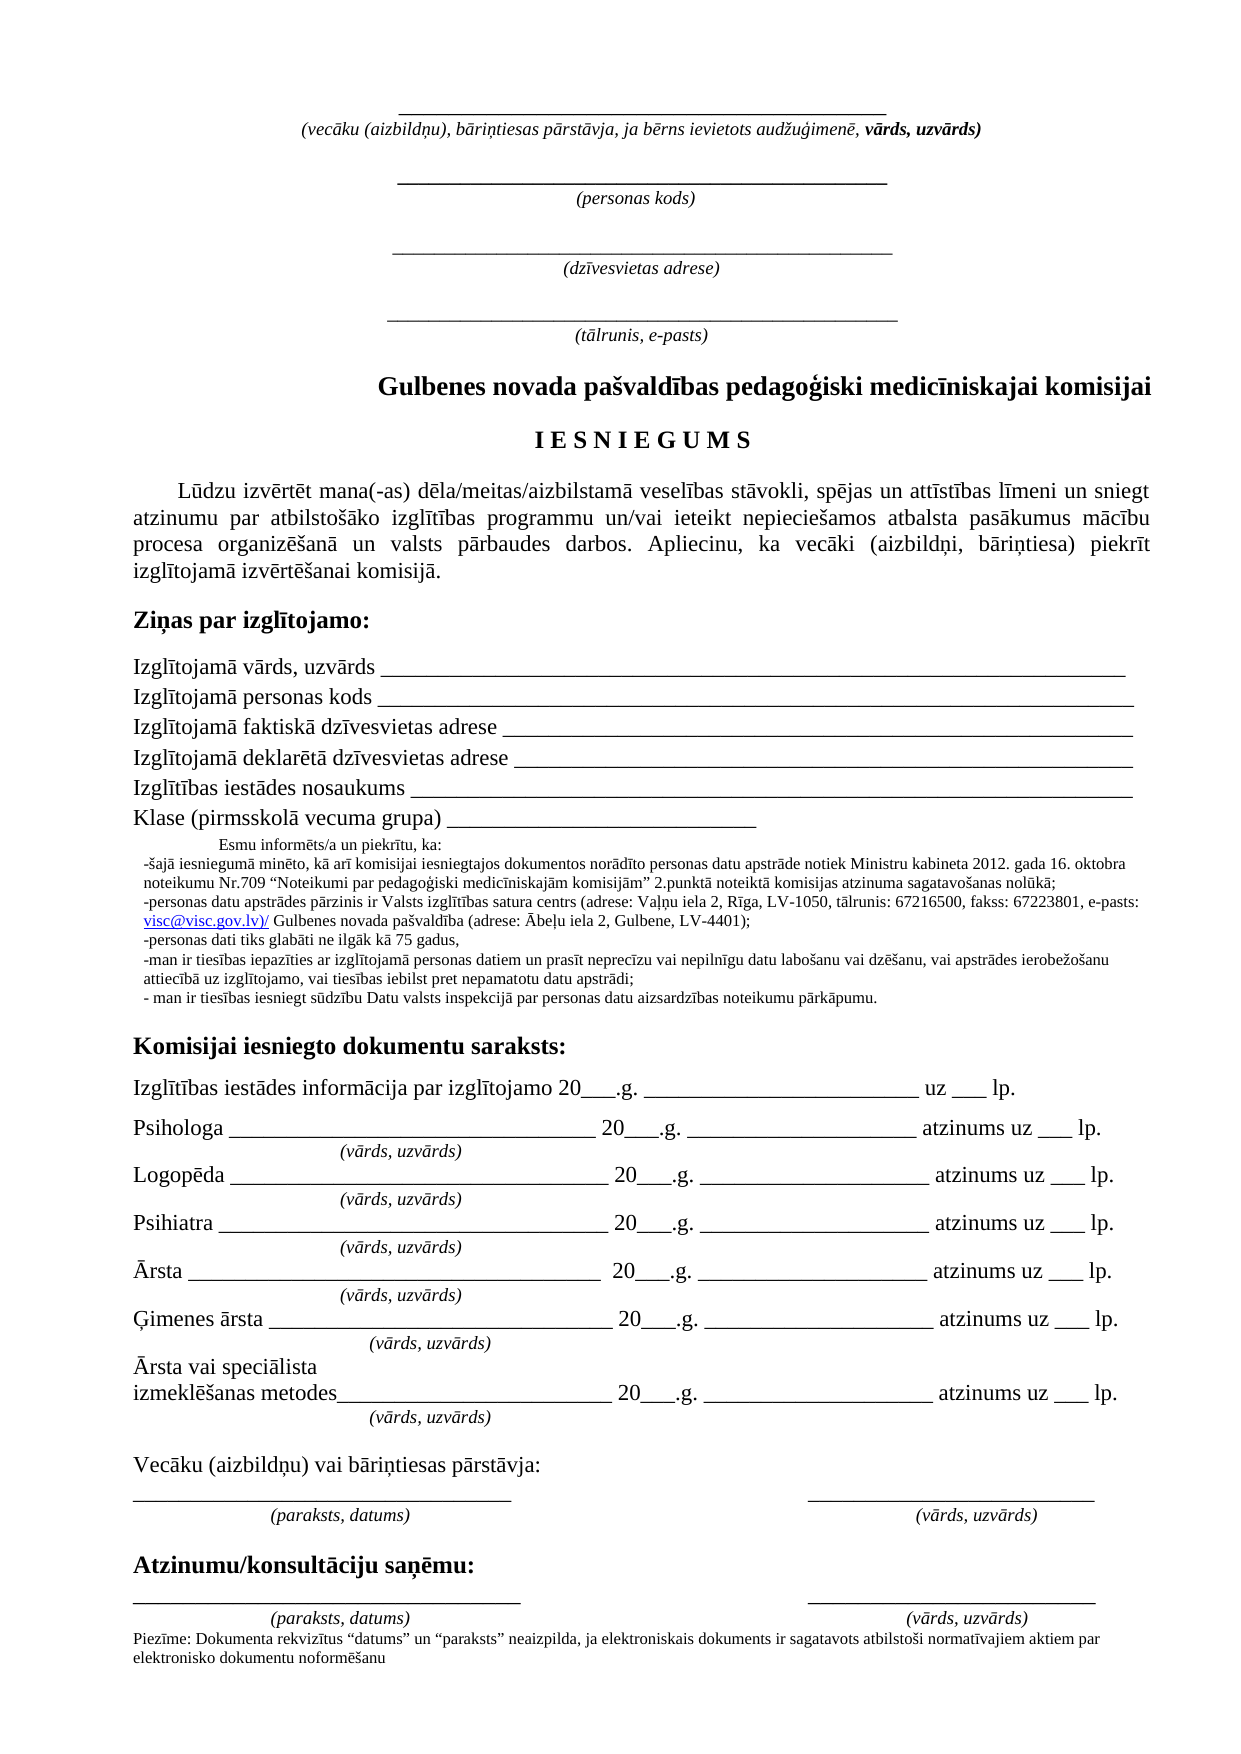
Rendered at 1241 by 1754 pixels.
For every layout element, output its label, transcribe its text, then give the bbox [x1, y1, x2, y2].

text _________________________________ _________________________ [133, 1478, 1152, 1504]
text Izglītības iestādes nosaukums _______________________________________________________________ [133, 774, 1152, 800]
text Logopēda _________________________________ 20___.g. ____________________ atzinums uz ___ lp. [133, 1161, 1152, 1188]
text Izglītojamā vārds, uzvārds _________________________________________________________________ [133, 653, 1152, 679]
text _________________________________________________ [133, 300, 1152, 324]
text -man ir tiesības iepazīties ar izglītojamā personas datiem un prasīt neprecīzu vai nepilnīgu datu labošanu vai dzēšanu, vai apstrādes ierobežošanu attiecībā uz izglītojamo, vai tiesības iebilst pret nepamatotu datu apstrādi; [143, 949, 1152, 988]
text Ārsta vai speciālista [133, 1353, 1152, 1379]
text Gulbenes novada pašvaldības pedagoģiski medicīniskajai komisijai [325, 369, 1152, 401]
text Esmu informēts/a un piekrītu, ka: [218, 834, 1152, 853]
text Komisijai iesniegto dokumentu saraksts: [133, 1031, 1152, 1060]
text (personas kods) [576, 187, 1152, 209]
text (vārds, uzvārds) [133, 1188, 1152, 1209]
text Izglītojamā deklarētā dzīvesvietas adrese ______________________________________________________ [133, 743, 1152, 770]
text (dzīvesvietas adrese) [133, 257, 1152, 278]
text Ģimenes ārsta ______________________________ 20___.g. ____________________ atzinums uz ___ lp. [133, 1305, 1152, 1332]
text Piezīme: Dokumenta rekvizītus “datums” un “paraksts” neaizpilda, ja elektroniskais dokuments ir sagatavots atbilstoši normatīvajiem aktiem par elektronisko dokumentu noformēšanu [133, 1629, 1152, 1667]
text (vārds, uzvārds) [133, 1140, 1152, 1161]
text - man ir tiesības iesniegt sūdzību Datu valsts inspekcijā par personas datu aizsardzības noteikumu pārkāpumu. [143, 988, 1152, 1007]
text (vārds, uzvārds) [133, 1406, 1152, 1427]
text ________________________________________________ [133, 233, 1152, 257]
text (vārds, uzvārds) [133, 1284, 1152, 1305]
text I E S N I E G U M S [133, 425, 1152, 453]
text Psihologa ________________________________ 20___.g. ____________________ atzinums uz ___ lp. [133, 1113, 1152, 1140]
text (vārds, uzvārds) [133, 1236, 1152, 1257]
text -personas datu apstrādes pārzinis ir Valsts izglītības satura centrs (adrese: Vaļņu iela 2, Rīga, LV-1050, tālrunis: 67216500, fakss: 67223801, e-pasts: visc@visc.gov.lv)/ Gulbenes novada pašvaldība (adrese: Ābeļu iela 2, Gulbene, LV-4401); [143, 892, 1152, 930]
text (tālrunis, e-pasts) [133, 324, 1152, 346]
text Psihiatra __________________________________ 20___.g. ____________________ atzinums uz ___ lp. [133, 1209, 1152, 1236]
text Ziņas par izglītojamo: [133, 605, 1152, 634]
text Izglītojamā personas kods __________________________________________________________________ [133, 683, 1152, 709]
text (vārds, uzvārds) [133, 1332, 1152, 1353]
text -personas dati tiks glabāti ne ilgāk kā 75 gadus, [143, 930, 1152, 949]
text Izglītības iestādes informācija par izglītojamo 20___.g. ________________________ uz ___ lp. [133, 1074, 1152, 1100]
text Lūdzu izvērtēt mana(-as) dēla/meitas/aizbilstamā veselības stāvokli, spējas un attīstības līmeni un sniegt atzinumu par atbilstošāko izglītības programmu un/vai ieteikt nepieciešamos atbalsta pasākumus mācību procesa organizēšanā un valsts pārbaudes darbos. Apliecinu, ka vecāki (aizbildņi, bāriņtiesa) piekrīt izglītojamā izvērtēšanai komisijā. [133, 478, 1152, 583]
text Ārsta ____________________________________ 20___.g. ____________________ atzinums uz ___ lp. [133, 1257, 1152, 1284]
text izmeklēšanas metodes________________________ 20___.g. ____________________ atzinums uz ___ lp. [133, 1379, 1152, 1406]
text Klase (pirmsskolā vecuma grupa) ___________________________ [133, 804, 1152, 830]
text (paraksts, datums) (vārds, uzvārds) [133, 1504, 1152, 1526]
text Atzinumu/konsultāciju saņēmu: [133, 1550, 1152, 1578]
text Vecāku (aizbildņu) vai bāriņtiesas pārstāvja: [133, 1451, 1152, 1478]
text -šajā iesniegumā minēto, kā arī komisijai iesniegtajos dokumentos norādīto personas datu apstrāde notiek Ministru kabineta 2012. gada 16. oktobra noteikumu Nr.709 “Noteikumi par pedagoģiski medicīniskajām komisijām” 2.punktā noteiktā komisijas atzinuma sagatavošanas nolūkā; [143, 853, 1143, 892]
text (paraksts, datums) (vārds, uzvārds) [133, 1607, 1152, 1629]
text _______________________________________________ [133, 163, 1152, 187]
text (vecāku (aizbildņu), bāriņtiesas pārstāvja, ja bērns ievietots audžuģimenē, vārds, uzvārds) [133, 117, 1152, 139]
text _______________________________________ [133, 89, 1152, 117]
text Izglītojamā faktiskā dzīvesvietas adrese _______________________________________________________ [133, 713, 1152, 740]
text _______________________________ _______________________ [133, 1578, 1152, 1607]
